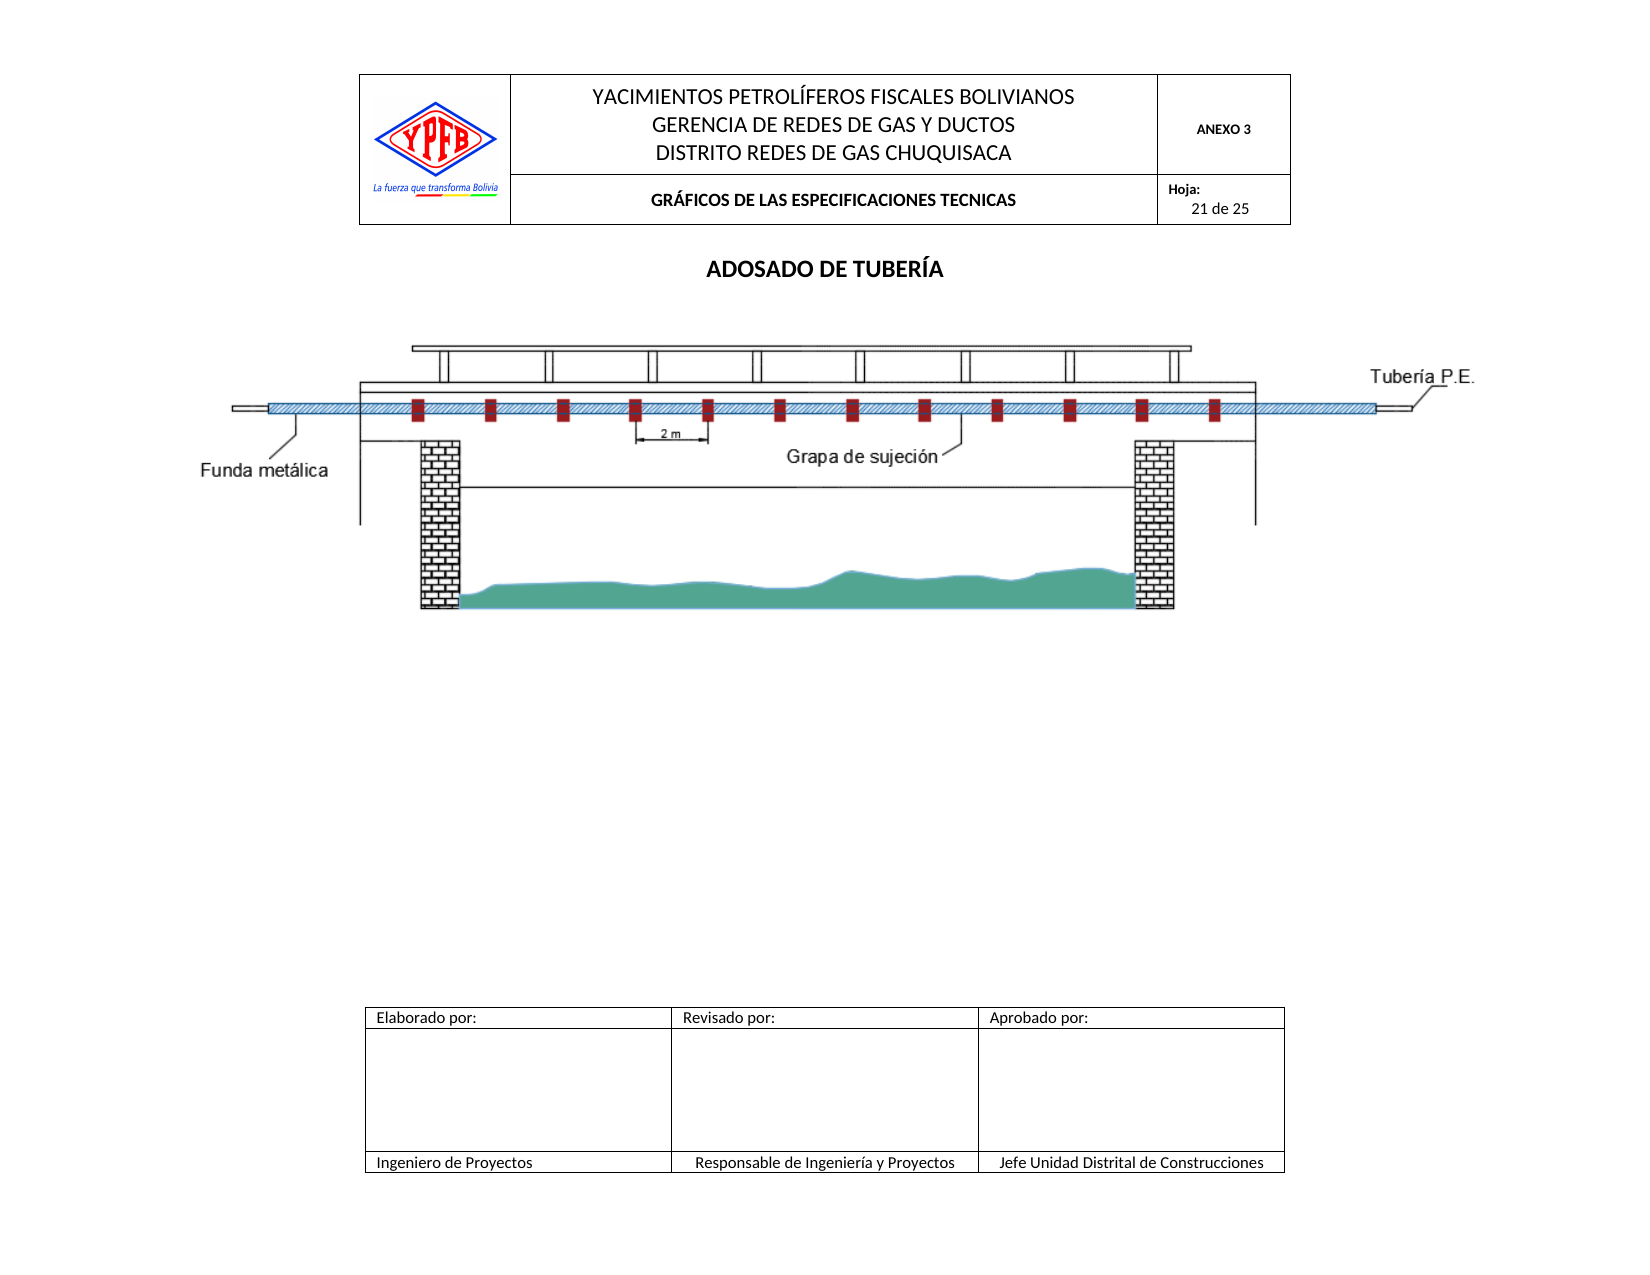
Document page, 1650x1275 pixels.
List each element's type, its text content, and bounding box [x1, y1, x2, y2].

picture [371, 97, 498, 202]
picture [150, 287, 1500, 673]
text ADOSADO DE TUBERÍA [148, 253, 1502, 283]
